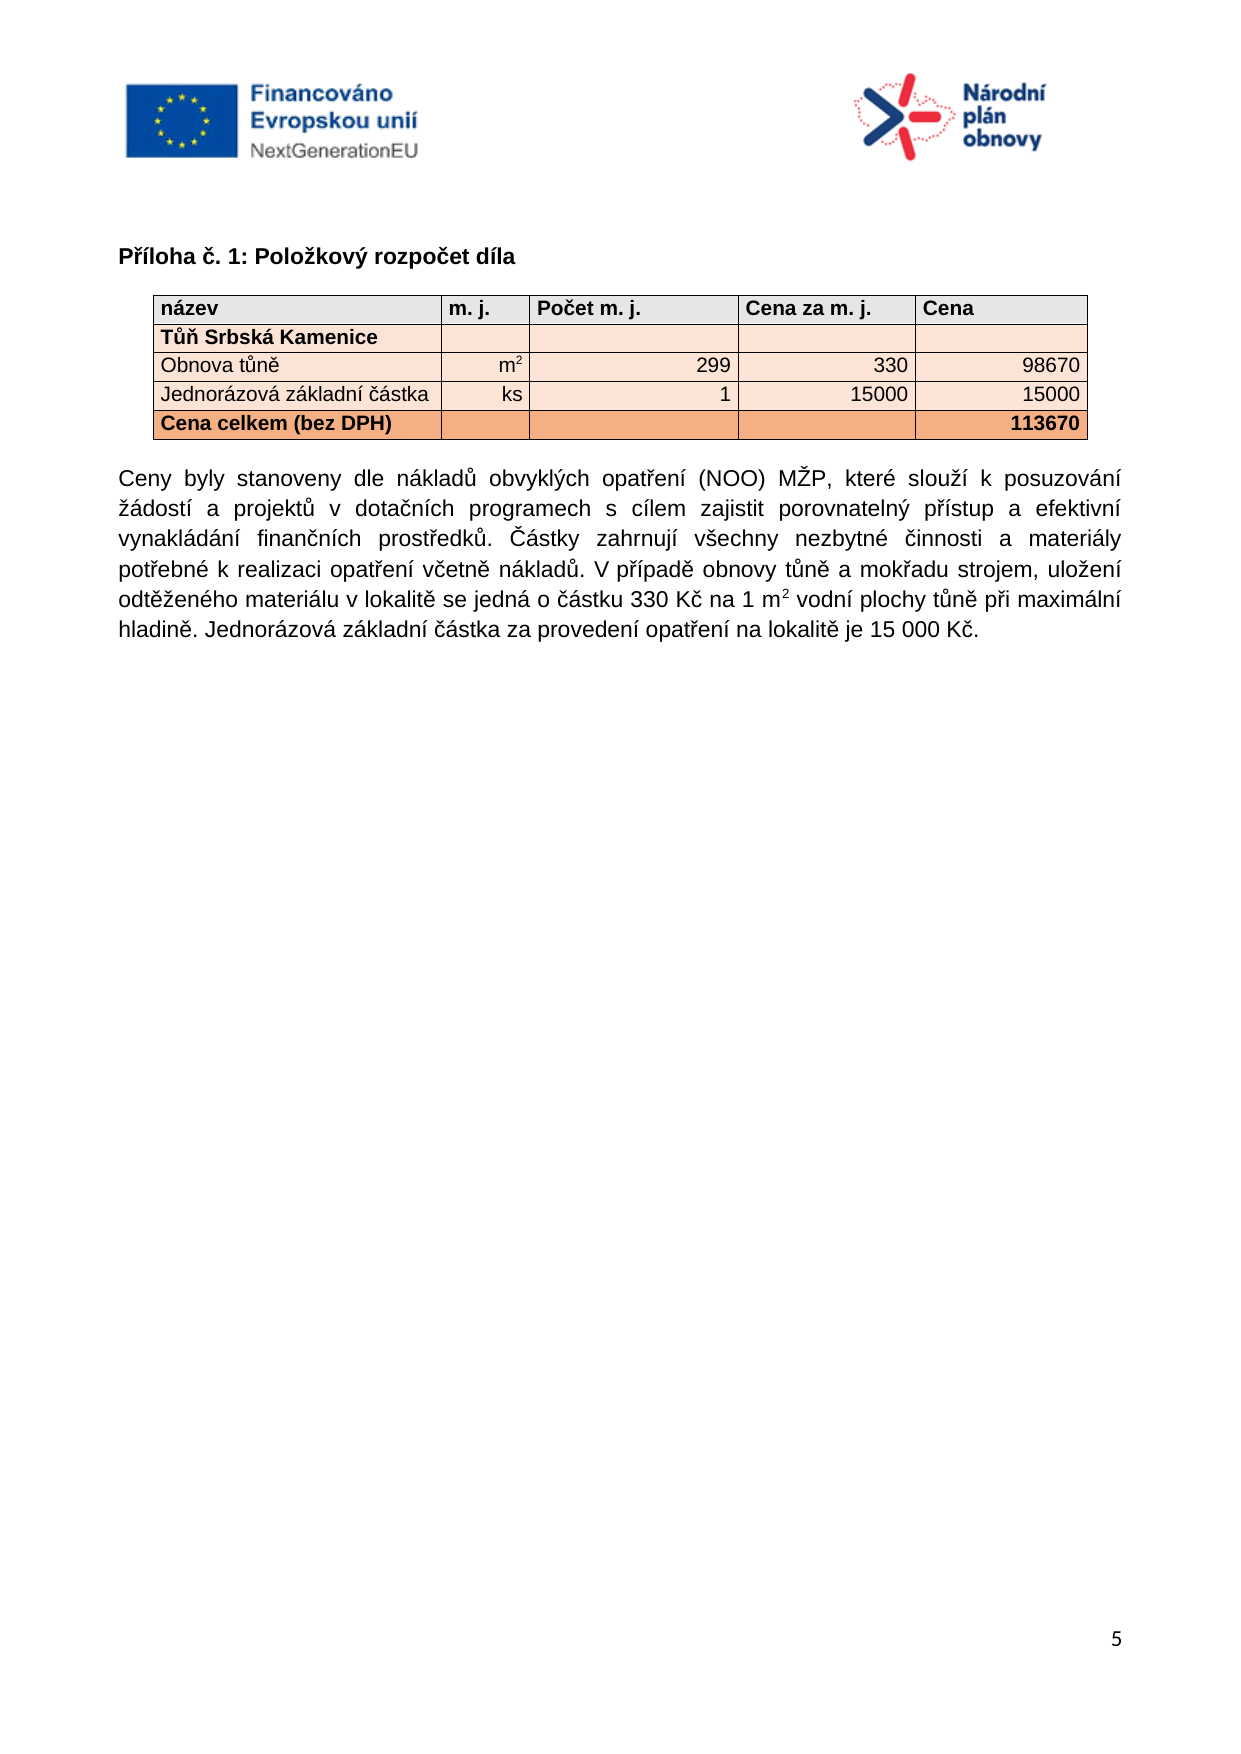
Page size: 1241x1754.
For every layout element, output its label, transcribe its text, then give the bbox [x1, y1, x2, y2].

table_header Cena za m. j. [739, 296, 915, 323]
table_cell [739, 411, 915, 439]
table_cell m2 [442, 353, 529, 381]
table_cell 299 [530, 353, 738, 381]
table_cell 98670 [916, 353, 1087, 381]
table_cell Tůň Srbská Kamenice [154, 325, 441, 352]
table_cell 15000 [739, 382, 915, 410]
table_cell [442, 325, 529, 352]
table_cell Cena celkem (bez DPH) [154, 411, 441, 439]
table_cell [530, 411, 738, 439]
text Ceny byly stanoveny dle nákladů obvyklých opatření (NOO) MŽP, které slouží k posuzování žádostí a projektů v dotačních programech s cílem zajistit porovnatelný přístup a efektivní vynakládání finančních prostředků. Částky zahrnují všechny nezbytné činnosti a materiály potřebné k realizaci opatření včetně nákladů. V případě obnovy tůně a mokřadu strojem, uložení odtěženého materiálu v lokalitě se jedná o částku 330 Kč na 1 m2 vodní plochy tůně při maximální hladině. Jednorázová základní částka za provedení opatření na lokalitě je 15 000 Kč. [118, 465, 1122, 642]
text Příloha č. 1: Položkový rozpočet díla [118, 243, 1122, 269]
table_cell 1 [530, 382, 738, 410]
table_cell [739, 325, 915, 352]
table_header Cena [916, 296, 1087, 323]
table_cell [530, 325, 738, 352]
table_cell Obnova tůně [154, 353, 441, 381]
table_cell [916, 325, 1087, 352]
table_cell ks [442, 382, 529, 410]
table_cell 113670 [916, 411, 1087, 439]
picture [118, 73, 441, 169]
table_header Počet m. j. [530, 296, 738, 323]
table_cell Jednorázová základní částka [154, 382, 441, 410]
table_cell 15000 [916, 382, 1087, 410]
table_header název [154, 296, 441, 323]
table_cell 330 [739, 353, 915, 381]
table_cell [442, 411, 529, 439]
table_header m. j. [442, 296, 529, 323]
picture [835, 73, 1064, 169]
